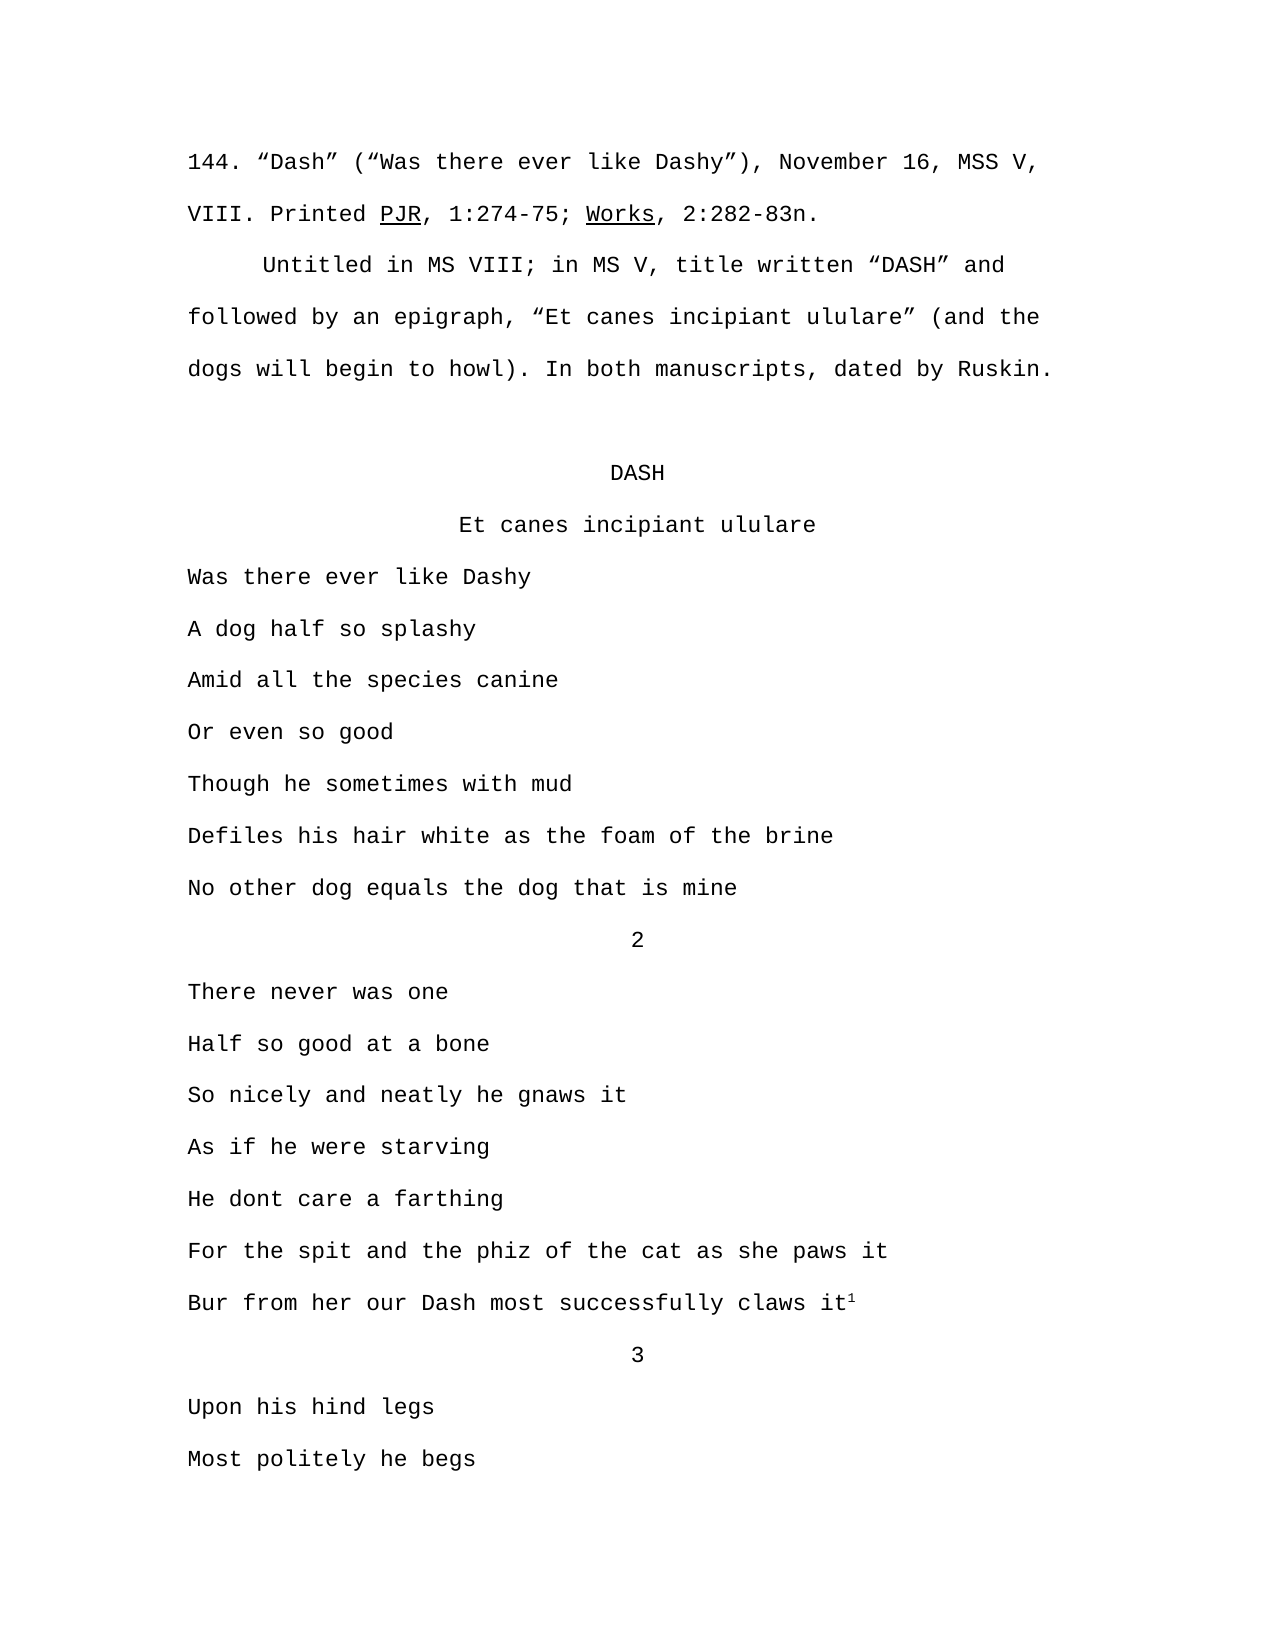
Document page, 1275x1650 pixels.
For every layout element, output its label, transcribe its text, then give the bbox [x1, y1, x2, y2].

text Though he sometimes with mud [187, 772, 1087, 798]
text DASH [187, 461, 1087, 487]
text So nicely and neatly he gnaws it [187, 1084, 1087, 1110]
text 3 [187, 1343, 1087, 1369]
text For the spit and the phiz of the cat as she paws it [187, 1239, 1087, 1265]
text Amid all the species canine [187, 669, 1087, 695]
text Bur from her our Dash most successfully claws it1 [187, 1291, 1087, 1317]
text Untitled in MS VIII; in MS V, title written “DASH” and followed by an epigraph, “Et canes incipiant ululare” (and the dogs will begin to howl). In both manuscripts, dated by Ruskin. [187, 254, 1087, 383]
text Defiles his hair white as the foam of the brine [187, 824, 1087, 850]
text 144. “Dash” (“Was there ever like Dashy”), November 16, MSS V, VIII. Printed PJR, 1:274-75; Works, 2:282-83n. [187, 150, 1087, 228]
text Most politely he begs [187, 1447, 1087, 1473]
text Et canes incipiant ululare [187, 513, 1087, 539]
text Was there ever like Dashy [187, 565, 1087, 591]
text A dog half so splashy [187, 617, 1087, 643]
text 2 [187, 928, 1087, 954]
text There never was one [187, 980, 1087, 1006]
text Or even so good [187, 721, 1087, 747]
text Half so good at a bone [187, 1032, 1087, 1058]
text As if he were starving [187, 1136, 1087, 1162]
text He dont care a farthing [187, 1187, 1087, 1213]
text No other dog equals the dog that is mine [187, 876, 1087, 902]
text Upon his hind legs [187, 1395, 1087, 1421]
